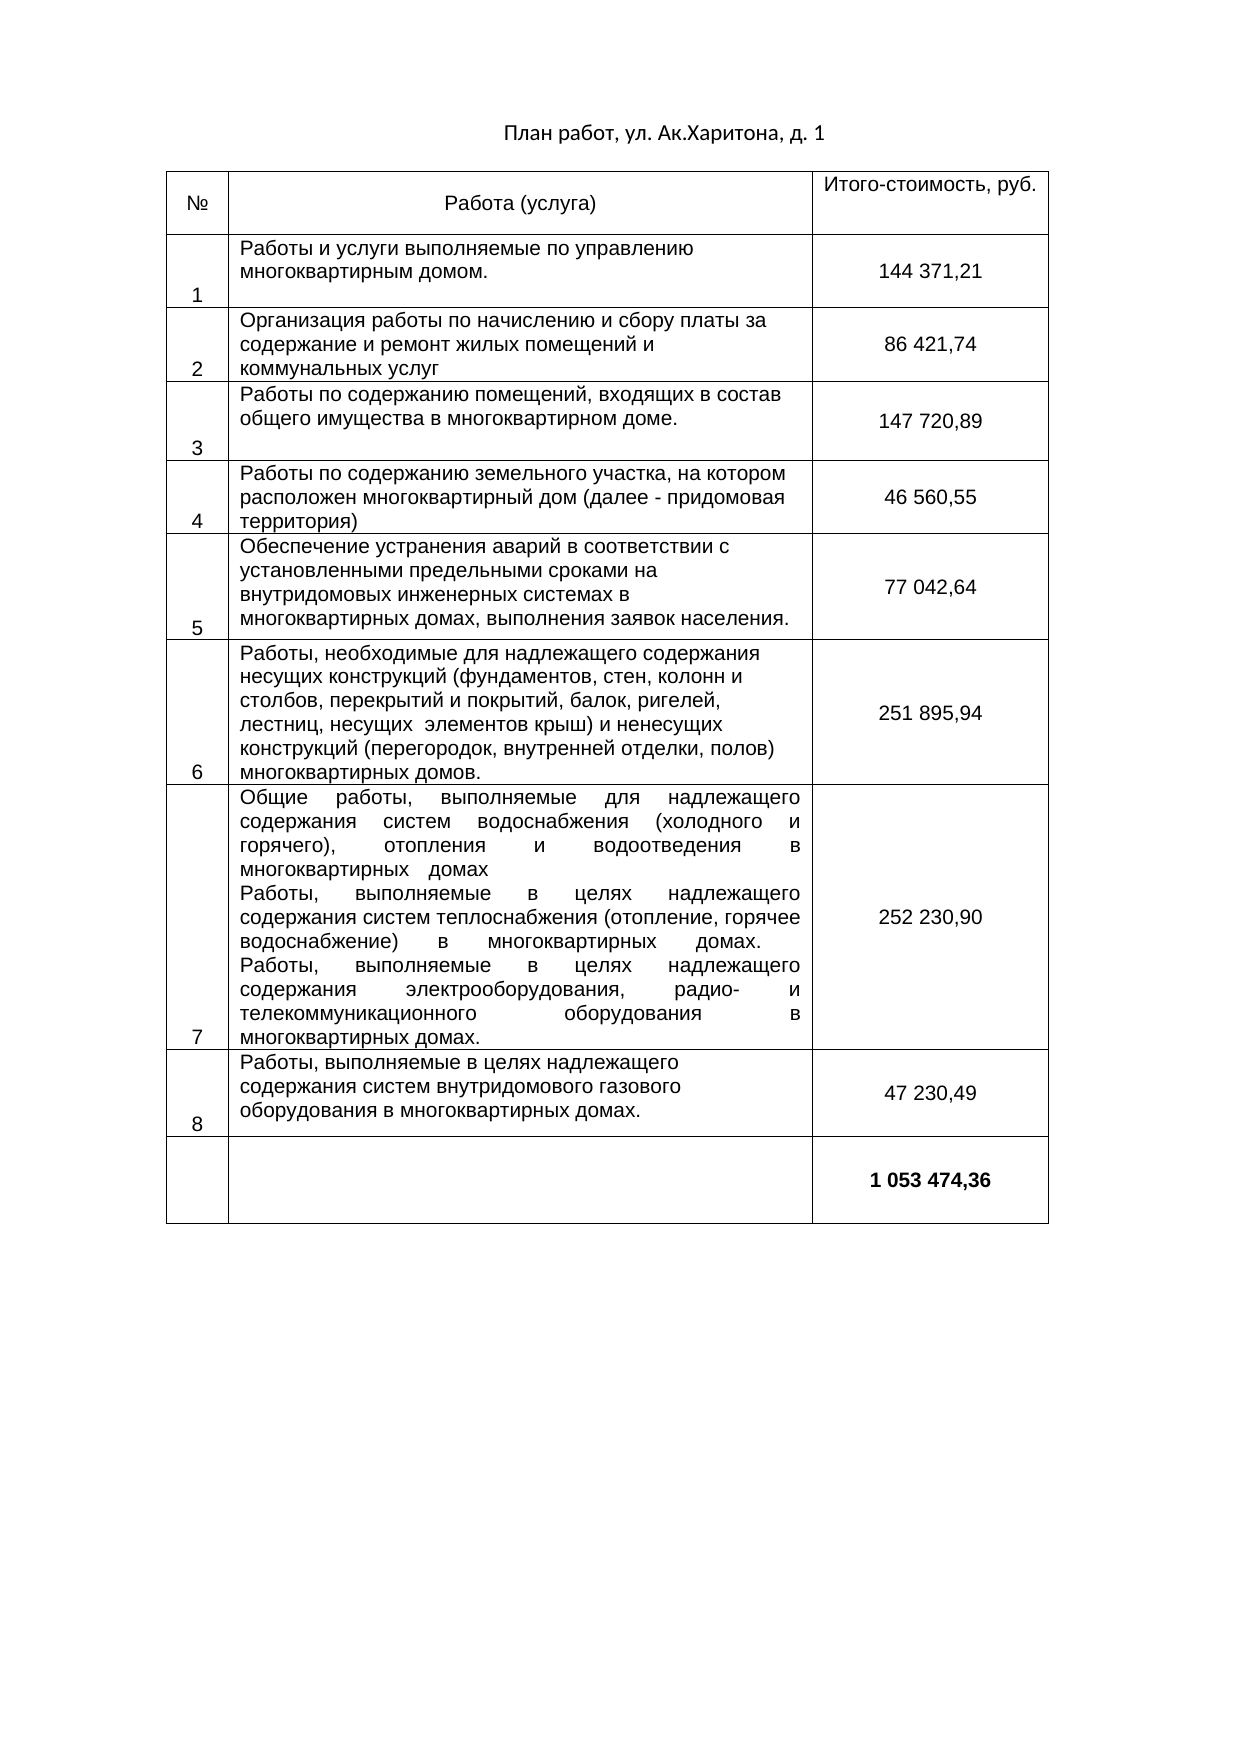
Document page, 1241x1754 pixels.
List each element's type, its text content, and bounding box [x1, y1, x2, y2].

table_cell 47 230,49 [813, 1050, 1048, 1136]
table_cell 8 [167, 1050, 228, 1136]
table_cell 147 720,89 [813, 382, 1048, 460]
table_cell 5 [167, 534, 228, 639]
table_cell [229, 1137, 812, 1223]
table_cell 1 [167, 235, 228, 307]
table_cell Организация работы по начислению и сбору платы за содержание и ремонт жилых помещений и коммунальных услуг [229, 308, 812, 381]
table_cell 252 230,90 [813, 785, 1048, 1049]
table_cell 4 [167, 461, 228, 533]
table_header Работа (услуга) [229, 172, 812, 234]
table_cell 3 [167, 382, 228, 460]
table_cell 144 371,21 [813, 235, 1048, 307]
table_cell Работы по содержанию земельного участка, на котором расположен многоквартирный дом (далее - придомовая территория) [229, 461, 812, 533]
table_cell Работы, выполняемые в целях надлежащего содержания систем внутридомового газового оборудования в многоквартирных домах. [229, 1050, 812, 1136]
table_cell [167, 1137, 228, 1223]
table_cell Общие работы, выполняемые для надлежащего содержания систем водоснабжения (холодного и горячего), отопления и водоотведения в многоквартирных домах Работы, выполняемые в целях надлежащего содержания систем теплоснабжения (отопление, горячее водоснабжение) в многоквартирных домах. Работы, выполняемые в целях надлежащего содержания электрооборудования, радио- и телекоммуникационного оборудования в многоквартирных домах. [229, 785, 812, 1049]
table_cell 77 042,64 [813, 534, 1048, 639]
table_cell Работы, необходимые для надлежащего содержания несущих конструкций (фундаментов, стен, колонн и столбов, перекрытий и покрытий, балок, ригелей, лестниц, несущих элементов крыш) и ненесущих конструкций (перегородок, внутренней отделки, полов) многоквартирных домов. [229, 640, 812, 784]
table_cell 1 053 474,36 [813, 1137, 1048, 1223]
text План работ, ул. Ак.Харитона, д. 1 [177, 118, 1152, 146]
table_cell 2 [167, 308, 228, 381]
table_header Итого-стоимость, руб. [813, 172, 1048, 234]
table_header № [167, 172, 228, 234]
table_cell 251 895,94 [813, 640, 1048, 784]
table_cell Работы и услуги выполняемые по управлению многоквартирным домом. [229, 235, 812, 307]
table_cell 46 560,55 [813, 461, 1048, 533]
table_cell Обеспечение устранения аварий в соответствии с установленными предельными сроками на внутридомовых инженерных системах в многоквартирных домах, выполнения заявок населения. [229, 534, 812, 639]
table_cell 7 [167, 785, 228, 1049]
table_cell 86 421,74 [813, 308, 1048, 381]
table_cell Работы по содержанию помещений, входящих в состав общего имущества в многоквартирном доме. [229, 382, 812, 460]
table_cell 6 [167, 640, 228, 784]
